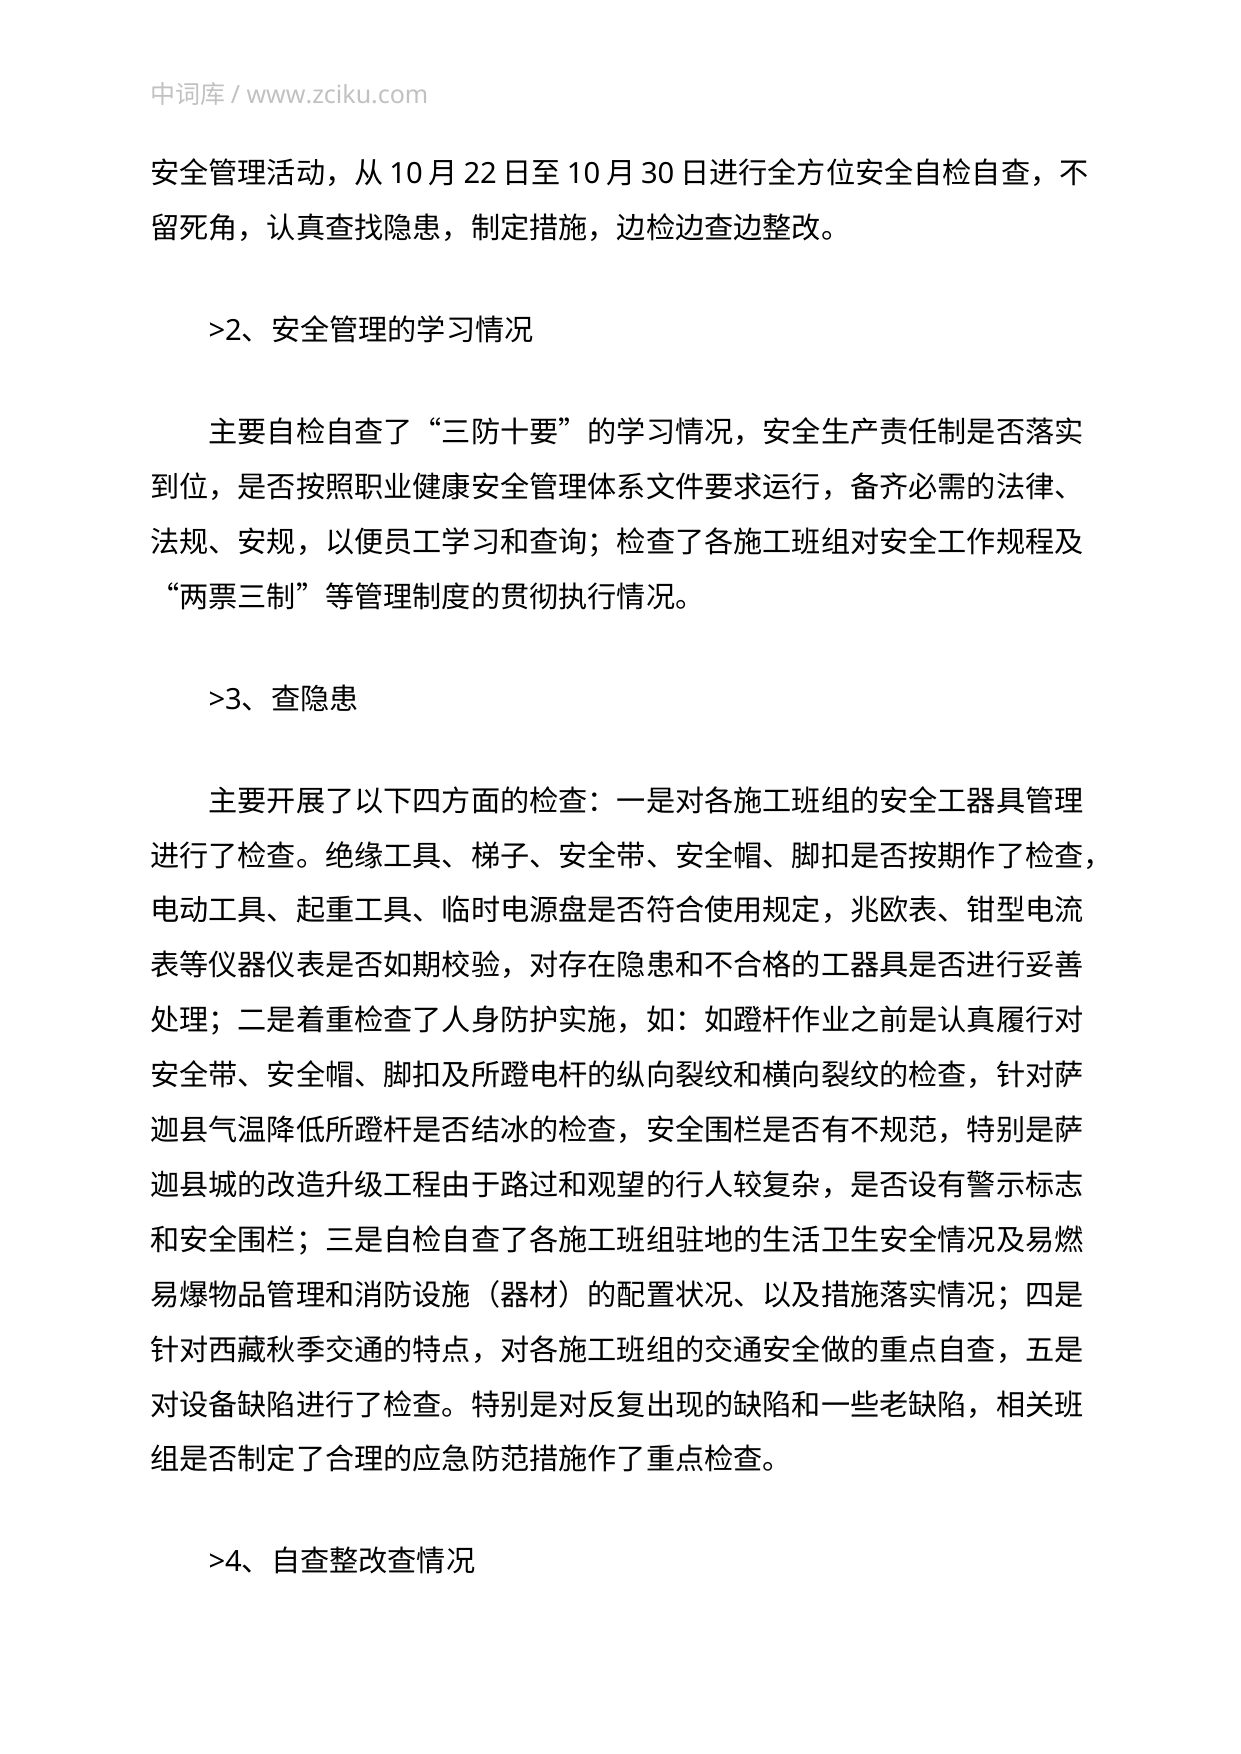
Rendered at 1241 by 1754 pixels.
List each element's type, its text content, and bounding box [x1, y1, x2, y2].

text 主要开展了以下四方面的检查：一是对各施工班组的安全工器具管理进行了检查。绝缘工具、梯子、安全带、安全帽、脚扣是否按期作了检查，电动工具、起重工具、临时电源盘是否符合使用规定，兆欧表、钳型电流表等仪器仪表是否如期校验，对存在隐患和不合格的工器具是否进行妥善处理；二是着重检查了人身防护实施，如：如蹬杆作业之前是认真履行对安全带、安全帽、脚扣及所蹬电杆的纵向裂纹和横向裂纹的检查，针对萨迦县气温降低所蹬杆是否结冰的检查，安全围栏是否有不规范，特别是萨迦县城的改造升级工程由于路过和观望的行人较复杂，是否设有警示标志和安全围栏；三是自检自查了各施工班组驻地的生活卫生安全情况及易燃易爆物品管理和消防设施（器材）的配置状况、以及措施落实情况；四是针对西藏秋季交通的特点，对各施工班组的交通安全做的重点自查，五是对设备缺陷进行了检查。特别是对反复出现的缺陷和一些老缺陷，相关班组是否制定了合理的应急防范措施作了重点检查。 [150, 777, 1090, 1478]
text >3、查隐患 [150, 675, 1090, 718]
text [150, 150, 1090, 247]
text >4、自查整改查情况 [150, 1538, 1090, 1580]
text >2、安全管理的学习情况 [150, 307, 1090, 349]
text 主要自检自查了“三防十要”的学习情况，安全生产责任制是否落实到位，是否按照职业健康安全管理体系文件要求运行，备齐必需的法律、法规、安规，以便员工学习和查询；检查了各施工班组对安全工作规程及“两票三制”等管理制度的贯彻执行情况。 [150, 409, 1090, 616]
